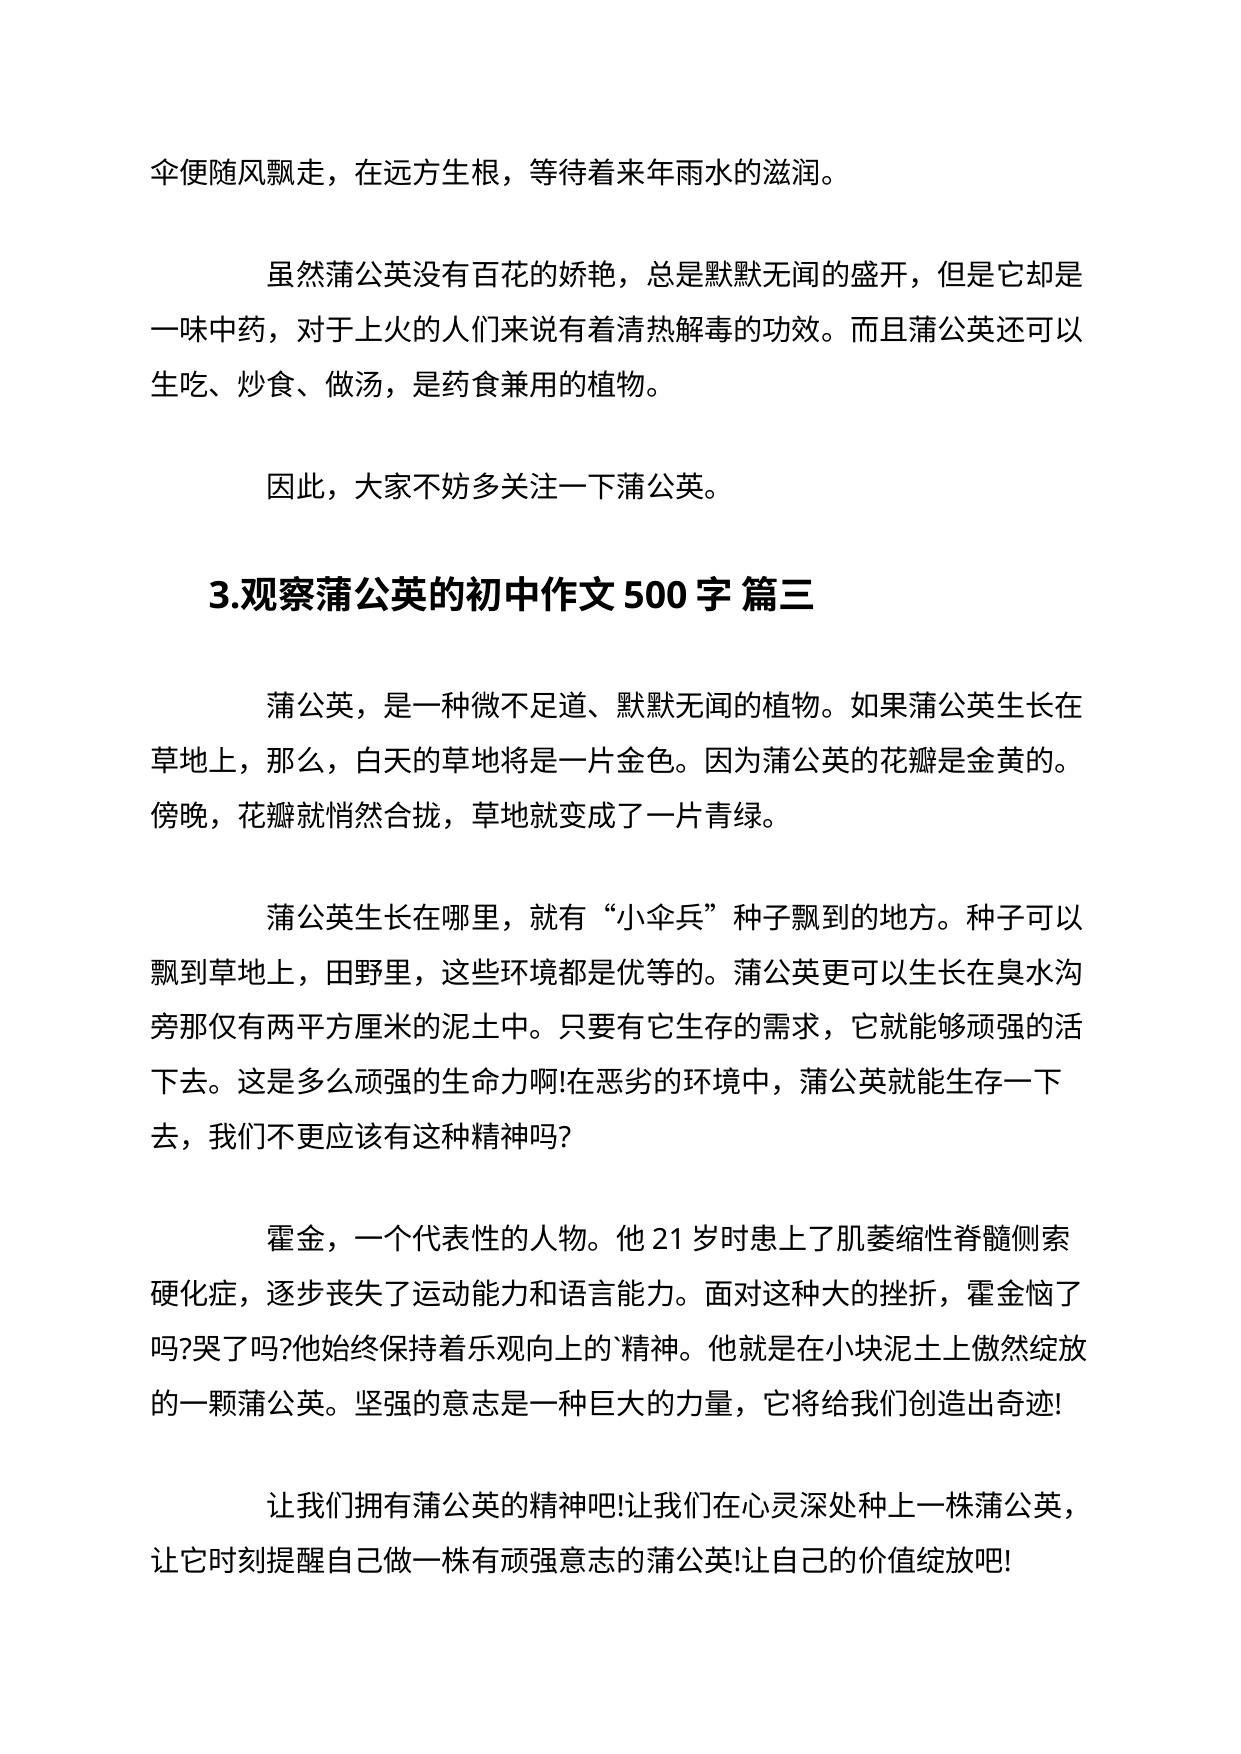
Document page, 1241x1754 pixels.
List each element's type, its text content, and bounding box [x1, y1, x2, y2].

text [150, 150, 1090, 192]
text 霍金，一个代表性的人物。他21岁时患上了肌萎缩性脊髓侧索硬化症，逐步丧失了运动能力和语言能力。面对这种大的挫折，霍金恼了吗?哭了吗?他始终保持着乐观向上的`精神。他就是在小块泥土上傲然绽放的一颗蒲公英。坚强的意志是一种巨大的力量，它将给我们创造出奇迹! [150, 1216, 1090, 1423]
text 蒲公英，是一种微不足道、默默无闻的植物。如果蒲公英生长在草地上，那么，白天的草地将是一片金色。因为蒲公英的花瓣是金黄的。傍晚，花瓣就悄然合拢，草地就变成了一片青绿。 [150, 683, 1090, 835]
text 因此，大家不妨多关注一下蒲公英。 [150, 463, 1090, 506]
text 3.观察蒲公英的初中作文500字 篇三 [150, 565, 1090, 619]
text 蒲公英生长在哪里，就有“小伞兵”种子飘到的地方。种子可以飘到草地上，田野里，这些环境都是优等的。蒲公英更可以生长在臭水沟旁那仅有两平方厘米的泥土中。只要有它生存的需求，它就能够顽强的活下去。这是多么顽强的生命力啊!在恶劣的环境中，蒲公英就能生存一下去，我们不更应该有这种精神吗? [150, 894, 1090, 1156]
text 让我们拥有蒲公英的精神吧!让我们在心灵深处种上一株蒲公英，让它时刻提醒自己做一株有顽强意志的蒲公英!让自己的价值绽放吧! [150, 1483, 1090, 1580]
text 虽然蒲公英没有百花的娇艳，总是默默无闻的盛开，但是它却是一味中药，对于上火的人们来说有着清热解毒的功效。而且蒲公英还可以生吃、炒食、做汤，是药食兼用的植物。 [150, 252, 1090, 404]
